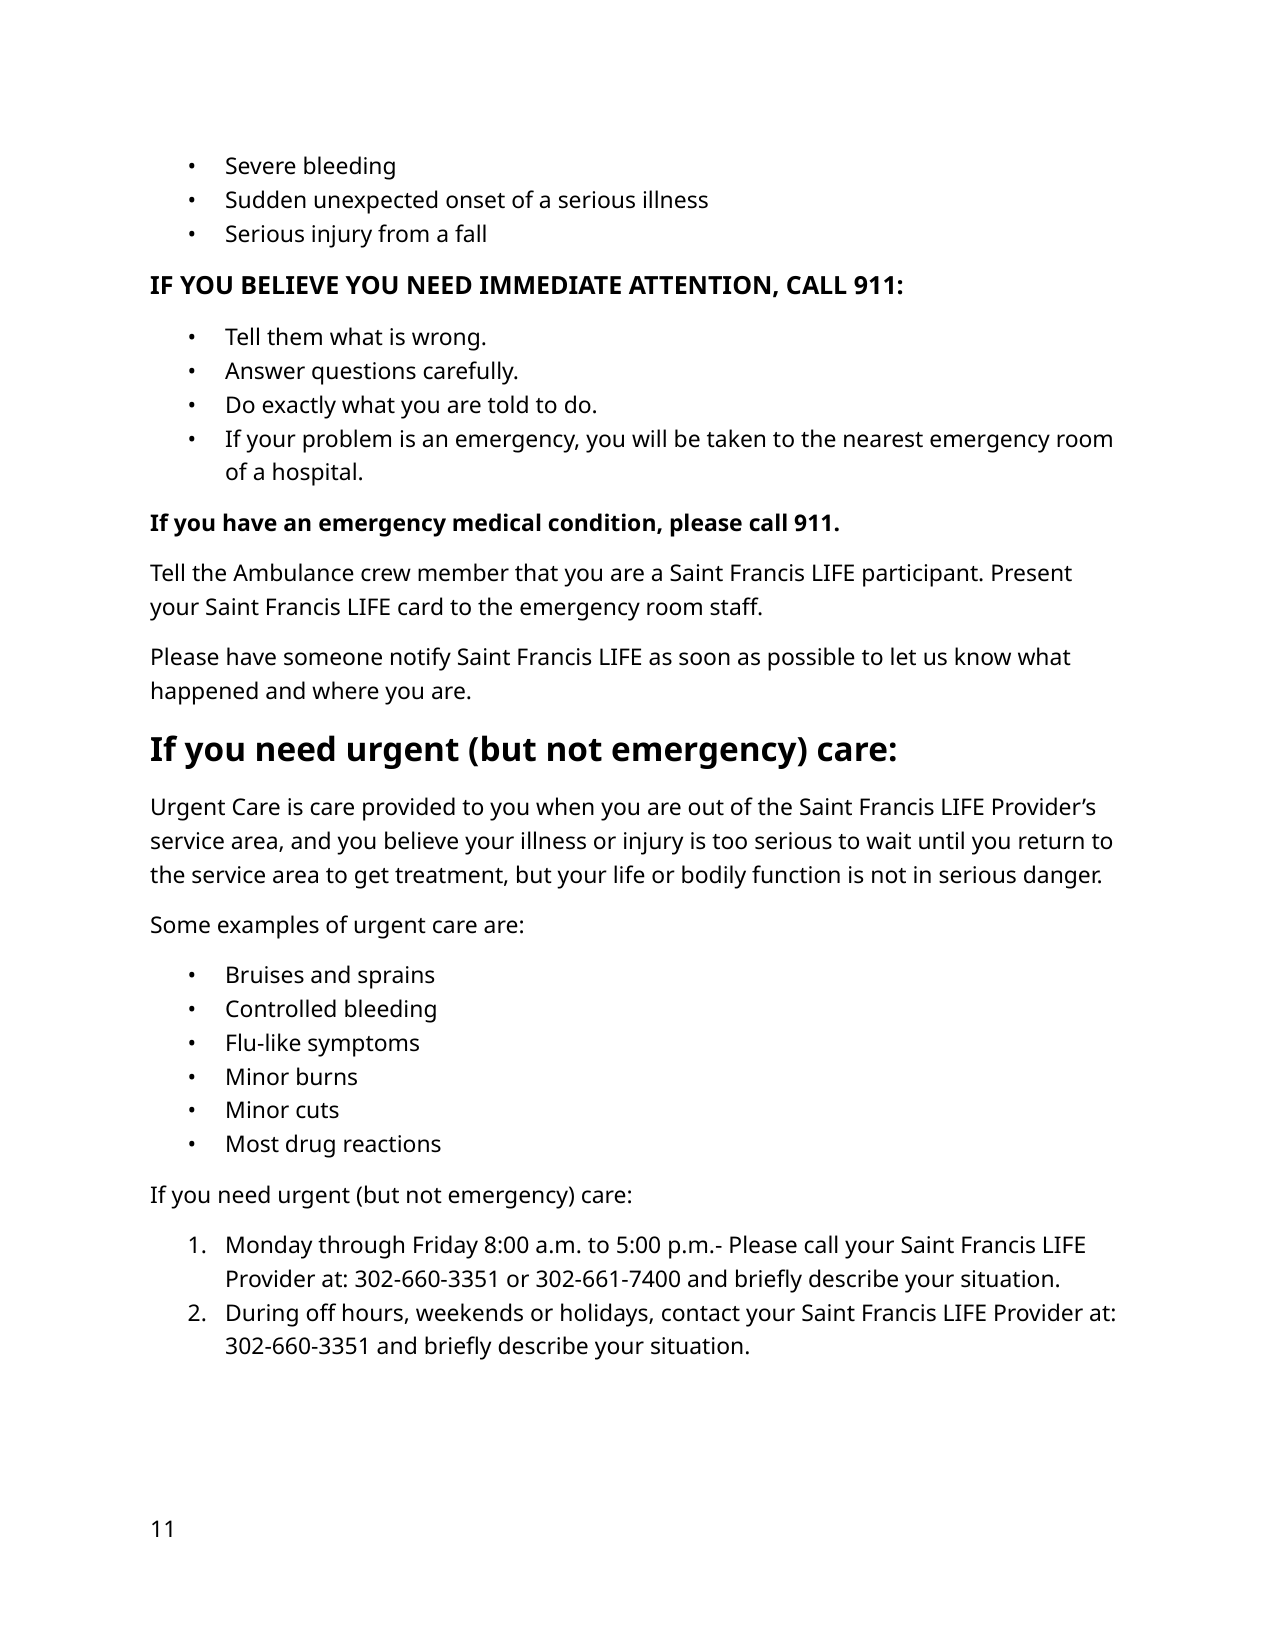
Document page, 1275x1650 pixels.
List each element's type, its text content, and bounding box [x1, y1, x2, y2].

list Monday through Friday 8:00 a.m. to 5:00 p.m.- Please call your Saint Francis LIFE Provider at: 302-660-3351 or 302-661-7400 and briefly describe your situation. [187, 1229, 1125, 1294]
list Controlled bleeding [187, 993, 1125, 1024]
list Sudden unexpected onset of a serious illness [187, 184, 1125, 215]
text IF YOU BELIEVE YOU NEED IMMEDIATE ATTENTION, CALL 911: [150, 268, 1125, 302]
list Serious injury from a fall [187, 217, 1125, 249]
list Minor cuts [187, 1094, 1125, 1126]
list Tell them what is wrong. [187, 321, 1125, 353]
text If you need urgent (but not emergency) care: [150, 726, 1125, 771]
list Flu-like symptoms [187, 1027, 1125, 1058]
list Answer questions carefully. [187, 355, 1125, 386]
list Bruises and sprains [187, 959, 1125, 991]
text If you need urgent (but not emergency) care: [150, 1179, 1125, 1210]
list During off hours, weekends or holidays, contact your Saint Francis LIFE Provider at: 302-660-3351 and briefly describe your situation. [187, 1297, 1125, 1362]
list If your problem is an emergency, you will be taken to the nearest emergency room of a hospital. [187, 423, 1125, 488]
list Most drug reactions [187, 1128, 1125, 1159]
text Please have someone notify Saint Francis LIFE as soon as possible to let us know what happened and where you are. [150, 641, 1125, 706]
text Tell the Ambulance crew member that you are a Saint Francis LIFE participant. Present your Saint Francis LIFE card to the emergency room staff. [150, 557, 1125, 622]
text Some examples of urgent care are: [150, 909, 1125, 940]
list Severe bleeding [187, 150, 1125, 181]
list Minor burns [187, 1061, 1125, 1092]
text Urgent Care is care provided to you when you are out of the Saint Francis LIFE Provider’s service area, and you believe your illness or injury is too serious to wait until you return to the service area to get treatment, but your life or bodily function is not in serious danger. [150, 791, 1125, 890]
text If you have an emergency medical condition, please call 911. [150, 507, 1125, 538]
list Do exactly what you are told to do. [187, 389, 1125, 420]
